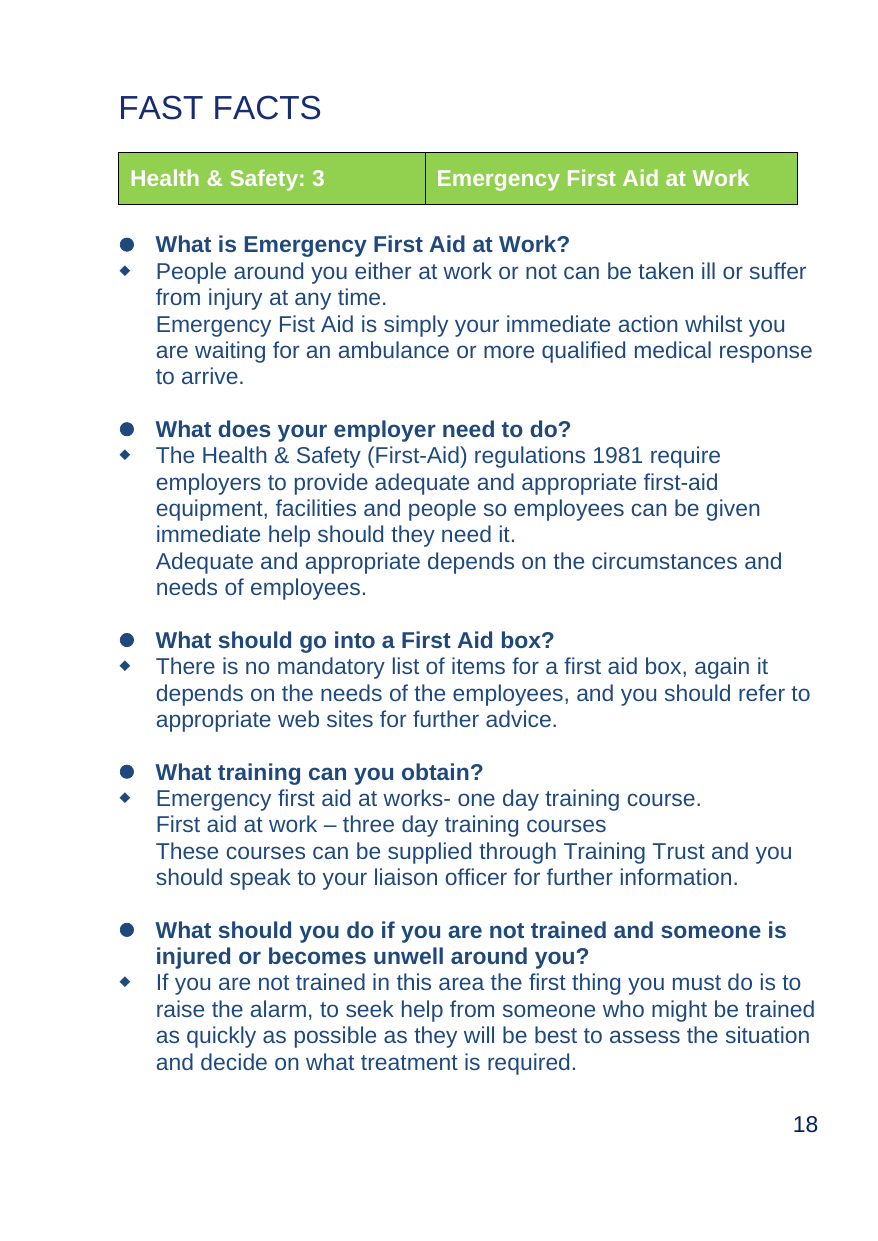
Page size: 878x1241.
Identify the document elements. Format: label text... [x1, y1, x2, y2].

text Emergency Fist Aid is simply your immediate action whilst you are waiting for an ambulance or more qualified medical response to arrive. [156, 311, 818, 389]
list What is Emergency First Aid at Work? [118, 231, 818, 258]
list People around you either at work or not can be taken ill or suffer from injury at any time. [118, 258, 818, 311]
list What training can you obtain? [118, 758, 818, 785]
text First aid at work – three day training courses [118, 811, 818, 838]
list What does your employer need to do? [118, 416, 818, 442]
list Emergency first aid at works- one day training course. [118, 785, 818, 811]
list If you are not trained in this area the first thing you must do is to raise the alarm, to seek help from someone who might be trained as quickly as possible as they will be best to assess the situation and decide on what treatment is required. [118, 969, 818, 1075]
list What should go into a First Aid box? [118, 627, 818, 653]
list Adequate and appropriate depends on the circumstances and needs of employees. [156, 548, 818, 600]
table_header Emergency First Aid at Work [426, 153, 797, 204]
list The Health & Safety (First-Aid) regulations 1981 require employers to provide adequate and appropriate first-aid equipment, facilities and people so employees can be given immediate help should they need it. [118, 442, 818, 548]
table_header Health & Safety: 3 [119, 153, 425, 204]
list There is no mandatory list of items for a first aid box, again it depends on the needs of the employees, and you should refer to appropriate web sites for further advice. [118, 653, 818, 732]
subtitle FAST FACTS [118, 88, 818, 127]
text These courses can be supplied through Training Trust and you should speak to your liaison officer for further information. [156, 838, 818, 890]
list What should you do if you are not trained and someone is injured or becomes unwell around you? [118, 917, 818, 969]
